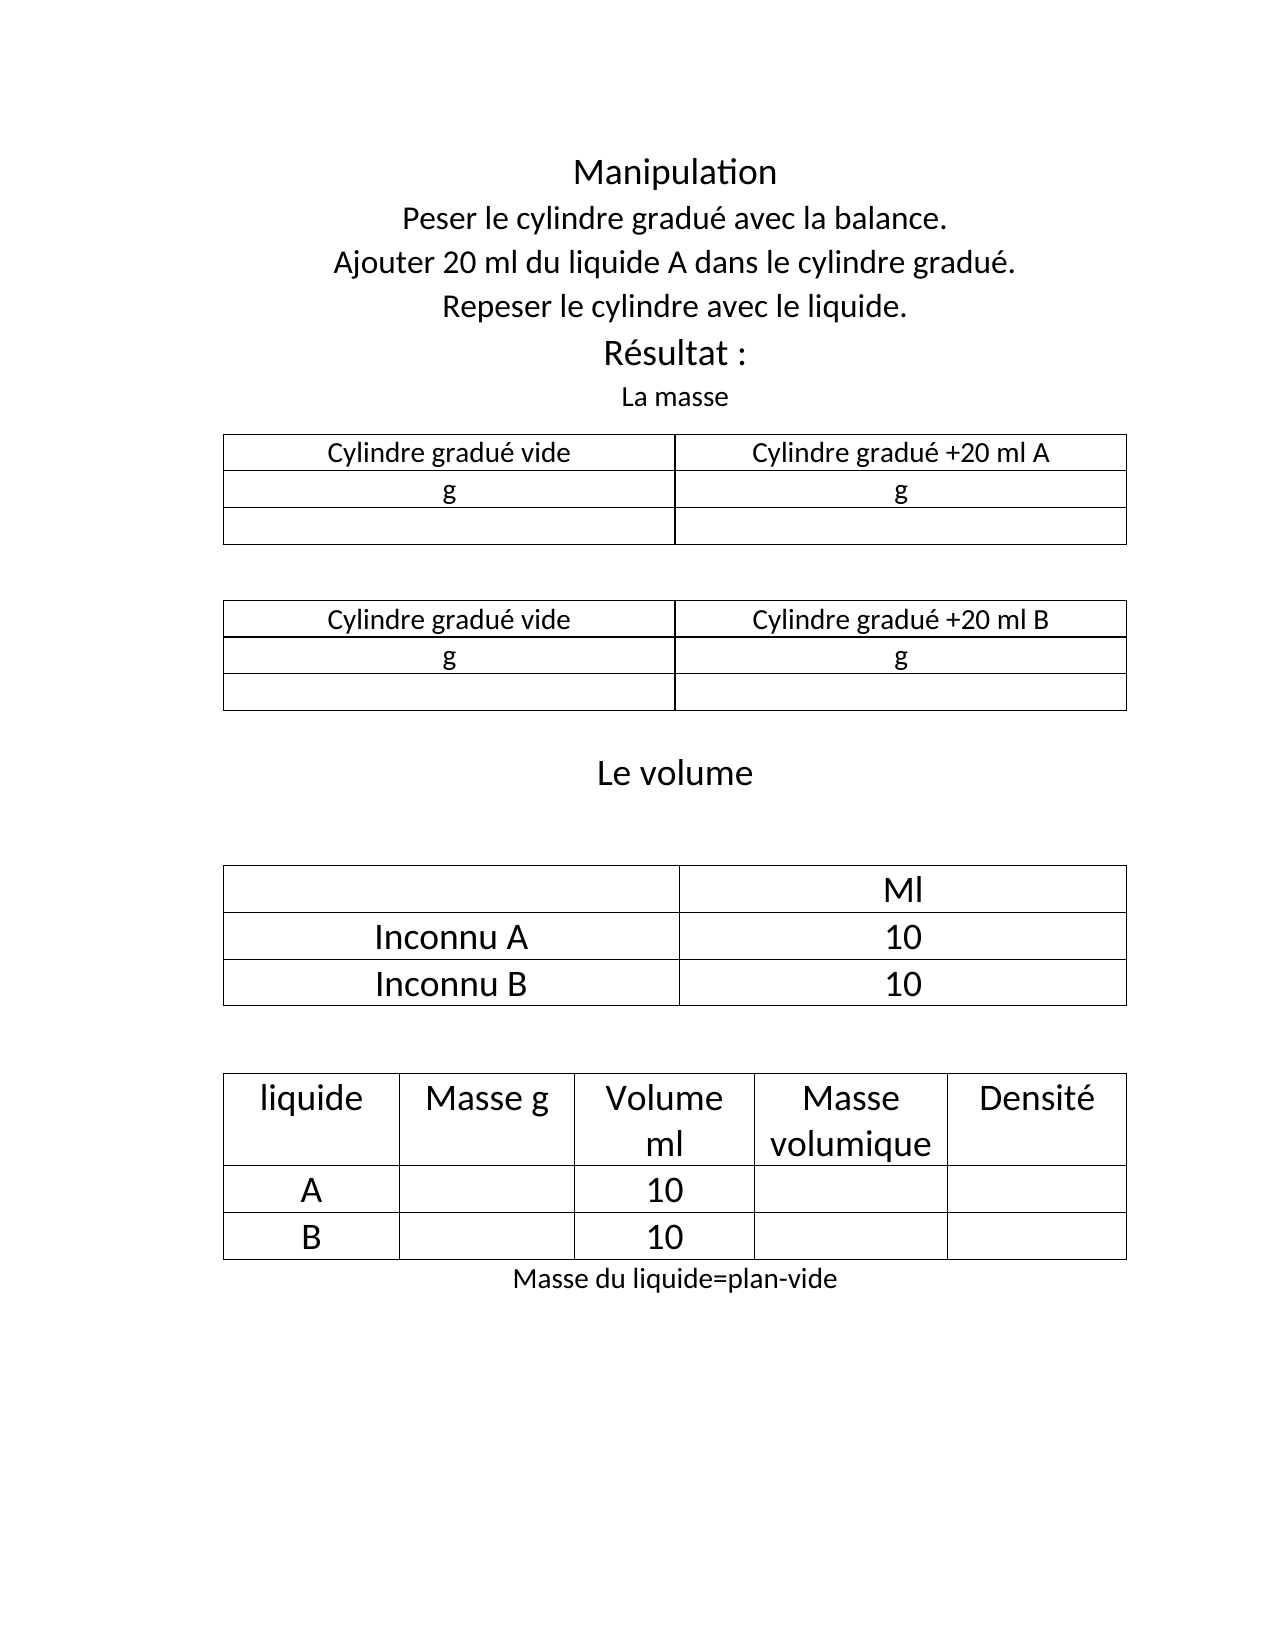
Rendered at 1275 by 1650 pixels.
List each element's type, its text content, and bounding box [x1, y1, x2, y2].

table_cell g [224, 638, 674, 673]
list Manipulation [223, 148, 1127, 193]
table_cell Inconnu A [224, 913, 679, 958]
table_cell [948, 1166, 1126, 1212]
table_cell Inconnu B [224, 960, 679, 1005]
table_cell g [676, 471, 1126, 507]
table_header Cylindre gradué vide [224, 601, 674, 636]
list Le volume [223, 749, 1127, 795]
table_header Cylindre gradué +20 ml B [676, 601, 1126, 636]
table_cell [676, 508, 1126, 543]
table_cell g [676, 638, 1126, 673]
table_header liquide [224, 1074, 399, 1165]
table_cell [755, 1166, 947, 1212]
table_cell [676, 674, 1126, 710]
table_cell 10 [575, 1213, 754, 1259]
table_cell [400, 1166, 574, 1212]
table_cell A [224, 1166, 399, 1212]
list Masse du liquide=plan-vide [223, 1260, 1127, 1296]
table_cell 10 [575, 1166, 754, 1212]
list Repeser le cylindre avec le liquide. [223, 285, 1127, 326]
table_header Cylindre gradué +20 ml A [676, 435, 1126, 470]
table_header Masse volumique [755, 1074, 947, 1165]
table_cell [948, 1213, 1126, 1259]
table_header [224, 866, 679, 912]
table_cell g [224, 471, 674, 507]
list Résultat : [223, 329, 1127, 375]
table_cell 10 [680, 913, 1126, 958]
table_header Volume ml [575, 1074, 754, 1165]
table_header Cylindre gradué vide [224, 435, 674, 470]
table_cell 10 [680, 960, 1126, 1005]
table_cell [400, 1213, 574, 1259]
list Peser le cylindre gradué avec la balance. [223, 197, 1127, 238]
table_header Masse g [400, 1074, 574, 1165]
table_header Densité [948, 1074, 1126, 1165]
table_cell [224, 674, 674, 710]
list La masse [223, 378, 1127, 414]
table_header Ml [680, 866, 1126, 912]
table_cell [224, 508, 674, 543]
table_cell B [224, 1213, 399, 1259]
table_cell [755, 1213, 947, 1259]
list Ajouter 20 ml du liquide A dans le cylindre gradué. [223, 241, 1127, 282]
